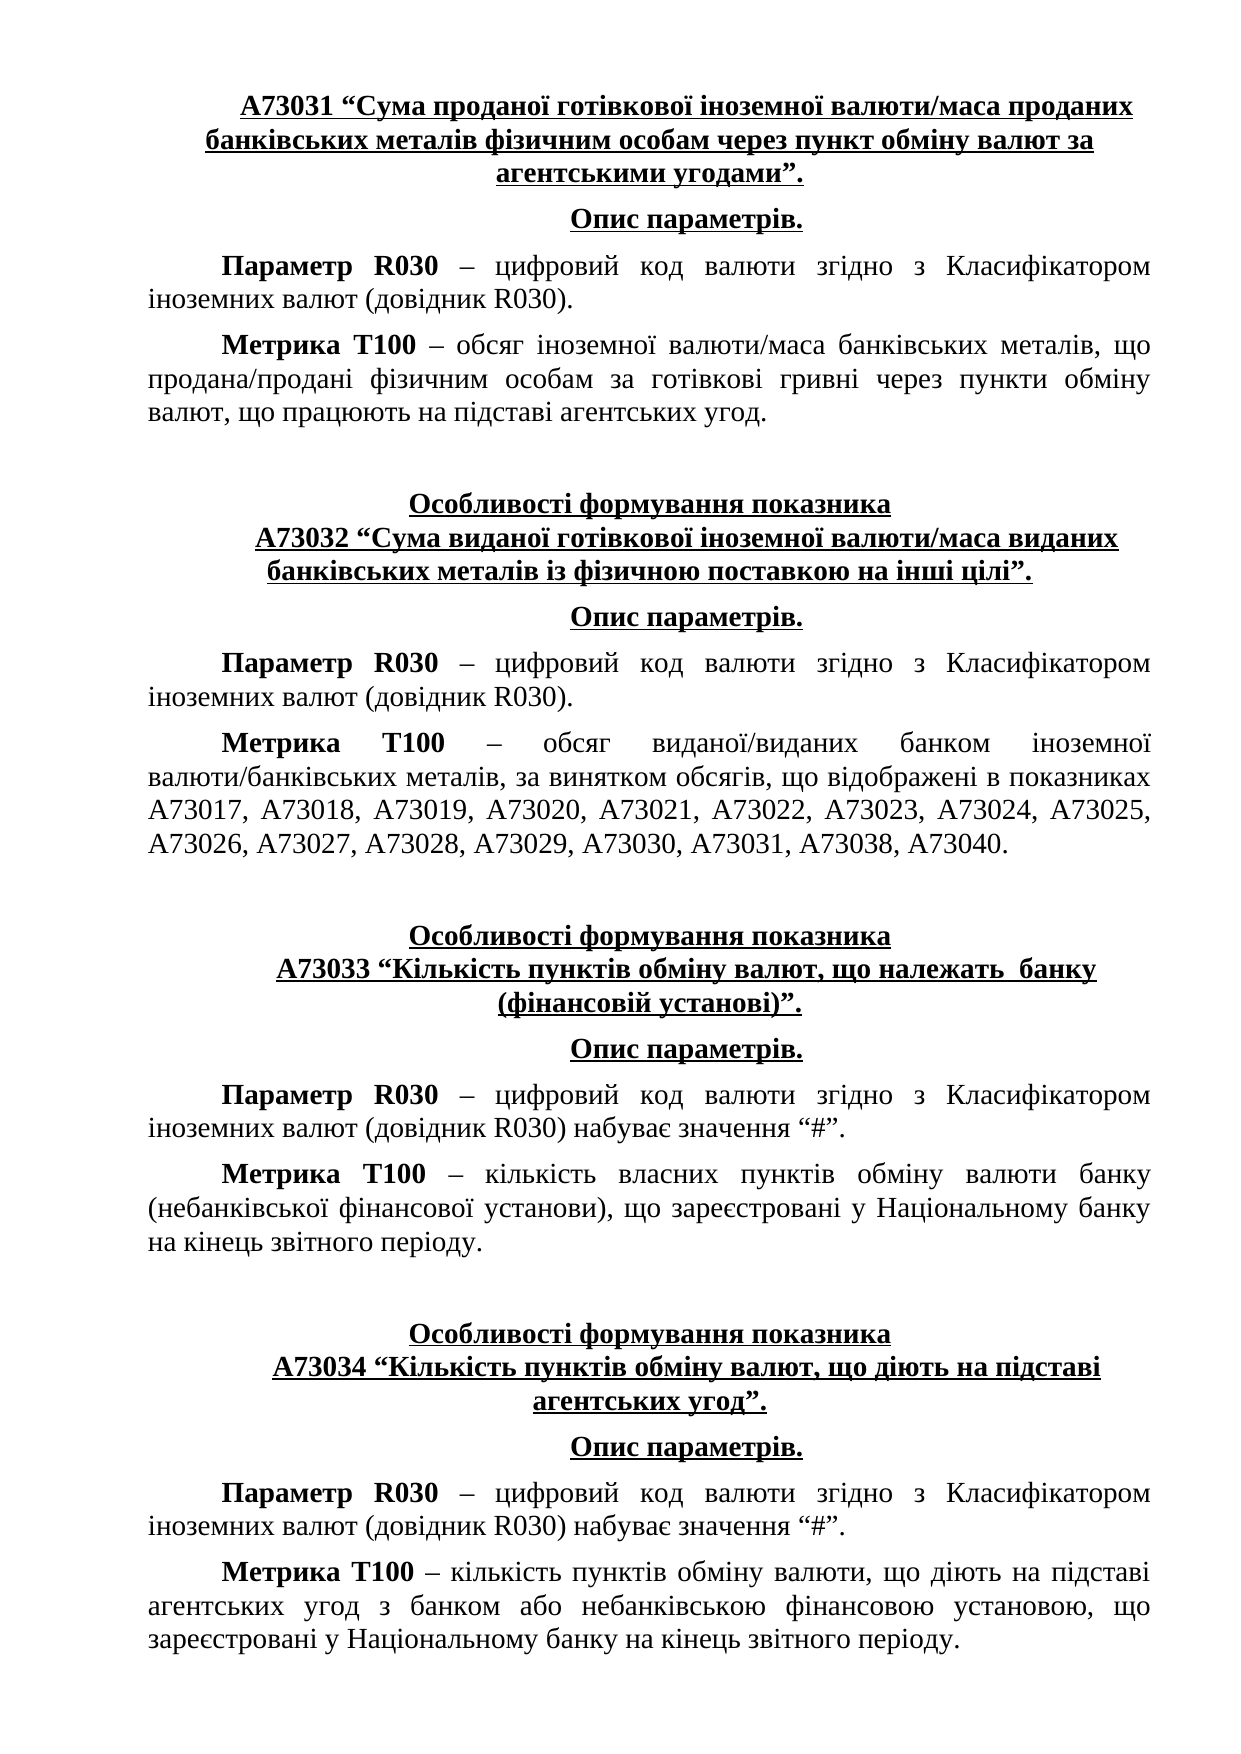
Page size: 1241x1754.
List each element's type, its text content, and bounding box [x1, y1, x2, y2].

text Параметр R030 – цифровий код валюти згідно з Класифікатором іноземних валют (довідник R030) набуває значення “#”. [148, 1077, 1152, 1144]
text A73033 “Кількість пунктів обміну валют, що належать банку (фінансовій установі)”. [148, 951, 1152, 1018]
text Параметр R030 – цифровий код валюти згідно з Класифікатором іноземних валют (довідник R030). [148, 646, 1152, 713]
text Метрика Т100 – кількість власних пунктів обміну валюти банку (небанківської фінансової установи), що зареєстровані у Національному банку на кінець звітного періоду. [148, 1157, 1152, 1257]
text A73031 “Сума проданої готівкової іноземної валюти/маса проданих банківських металів фізичним особам через пункт обміну валют за агентськими угодами”. [148, 88, 1152, 189]
text Метрика Т100 – обсяг іноземної валюти/маса банківських металів, що продана/продані фізичним особам за готівкові гривні через пункти обміну валют, що працюють на підставі агентських угод. [148, 327, 1152, 428]
text Особливості формування показника [148, 1316, 1152, 1349]
text Особливості формування показника [148, 486, 1152, 520]
text Метрика Т100 – обсяг виданої/виданих банком іноземної валюти/банківських металів, за винятком обсягів, що відображені в показниках A73017, A73018, A73019, A73020, A73021, A73022, A73023, A73024, A73025, A73026, A73027, A73028, A73029, A73030, A73031, A73038, A73040. [148, 725, 1152, 859]
text Метрика Т100 – кількість пунктів обміну валюти, що діють на підставі агентських угод з банком або небанківською фінансовою установою, що зареєстровані у Національному банку на кінець звітного періоду. [148, 1554, 1152, 1655]
text Опис параметрів. [148, 202, 1152, 235]
text Опис параметрів. [148, 599, 1152, 633]
text Параметр R030 – цифровий код валюти згідно з Класифікатором іноземних валют (довідник R030). [148, 248, 1152, 315]
text Опис параметрів. [148, 1429, 1152, 1462]
text A73032 “Сума виданої готівкової іноземної валюти/маса виданих банківських металів із фізичною поставкою на інші цілі”. [148, 520, 1152, 587]
text Особливості формування показника [148, 918, 1152, 951]
text A73034 “Кількість пунктів обміну валют, що діють на підставі агентських угод”. [148, 1349, 1152, 1416]
text Опис параметрів. [148, 1031, 1152, 1064]
text Параметр R030 – цифровий код валюти згідно з Класифікатором іноземних валют (довідник R030) набуває значення “#”. [148, 1475, 1152, 1542]
